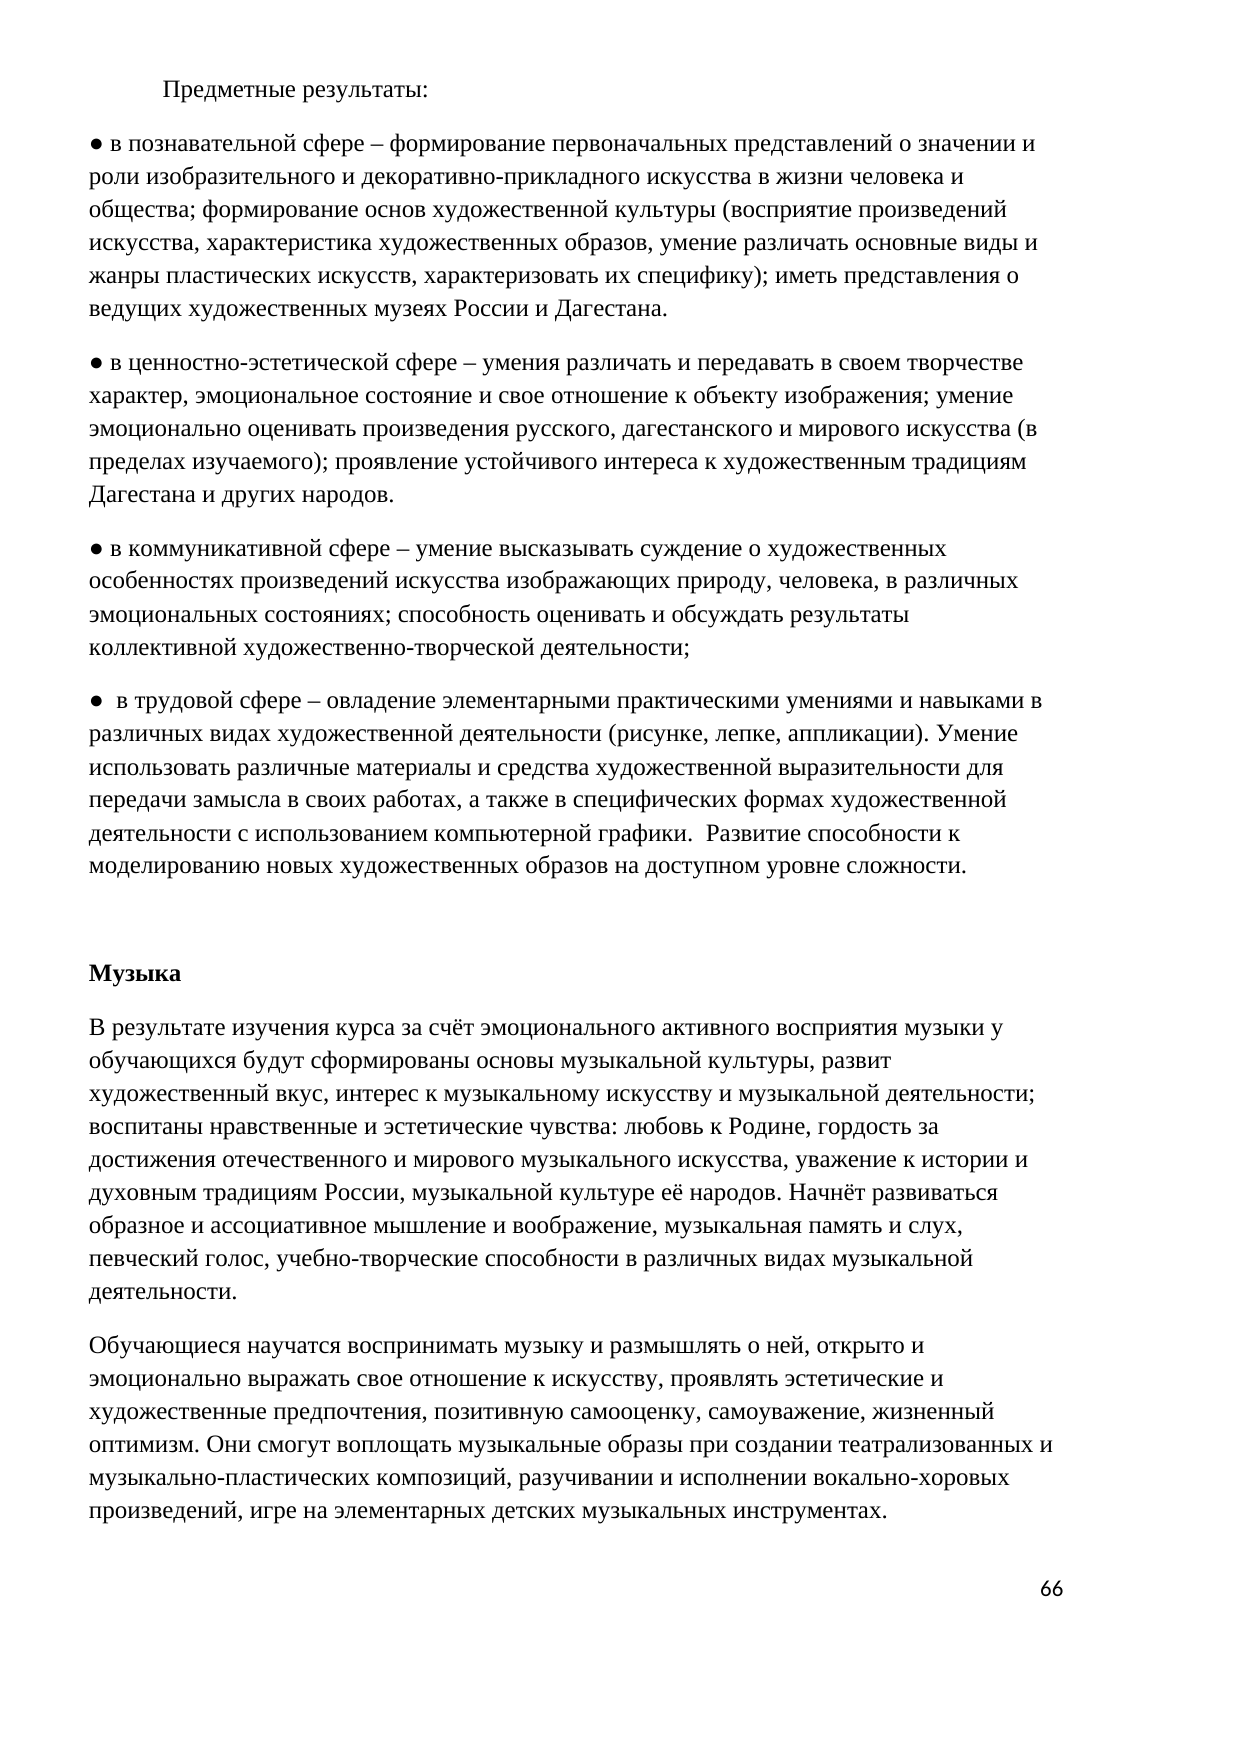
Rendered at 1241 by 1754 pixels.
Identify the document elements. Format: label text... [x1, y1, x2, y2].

text ● в трудовой сфере – овладение элементарными практическими умениями и навыками в различных видах художественной деятельности (рисунке, лепке, аппликации). Умение использовать различные материалы и средства художественной выразительности для передачи замысла в своих работах, а также в специфических формах художественной деятельности с использованием компьютерной графики. Развитие способности к моделированию новых художественных образов на доступном уровне сложности. [89, 686, 1063, 879]
text В результате изучения курса за счёт эмоционального активного восприятия музыки у обучающихся будут сформированы основы музыкальной культуры, развит художественный вкус, интерес к музыкальному искусству и музыкальной деятельности; воспитаны нравственные и эстетические чувства: любовь к Родине, гордость за достижения отечественного и мирового музыкального искусства, уважение к истории и духовным традициям России, музыкальной культуре её народов. Начнёт развиваться образное и ассоциативное мышление и воображение, музыкальная память и слух, певческий голос, учебно-творческие способности в различных видах музыкальной деятельности. [89, 1012, 1063, 1305]
text ● в коммуникативной сфере – умение высказывать суждение о художественных особенностях произведений искусства изображающих природу, человека, в различных эмоциональных состояниях; способность оценивать и обсуждать результаты коллективной художественно-творческой деятельности; [89, 533, 1063, 660]
text Предметные результаты: [89, 74, 1063, 103]
text ● в ценностно-эстетической сфере – умения различать и передавать в своем творчестве характер, эмоциональное состояние и свое отношение к объекту изображения; умение эмоционально оценивать произведения русского, дагестанского и мирового искусства (в пределах изучаемого); проявление устойчивого интереса к художественным традициям Дагестана и других народов. [89, 347, 1063, 507]
text ● в познавательной сфере – формирование первоначальных представлений о значении и роли изобразительного и декоративно-прикладного искусства в жизни человека и общества; формирование основ художественной культуры (восприятие произведений искусства, характеристика художественных образов, умение различать основные виды и жанры пластических искусств, характеризовать их специфику); иметь представления о ведущих художественных музеях России и Дагестана. [89, 128, 1063, 322]
text Музыка [89, 958, 1063, 987]
text Обучающиеся научатся воспринимать музыку и размышлять о ней, открыто и эмоционально выражать свое отношение к искусству, проявлять эстетические и художественные предпочтения, позитивную самооценку, самоуважение, жизненный оптимизм. Они смогут воплощать музыкальные образы при создании театрализованных и музыкально-пластических композиций, разучивании и исполнении вокально-хоровых произведений, игре на элементарных детских музыкальных инструментах. [89, 1330, 1063, 1524]
